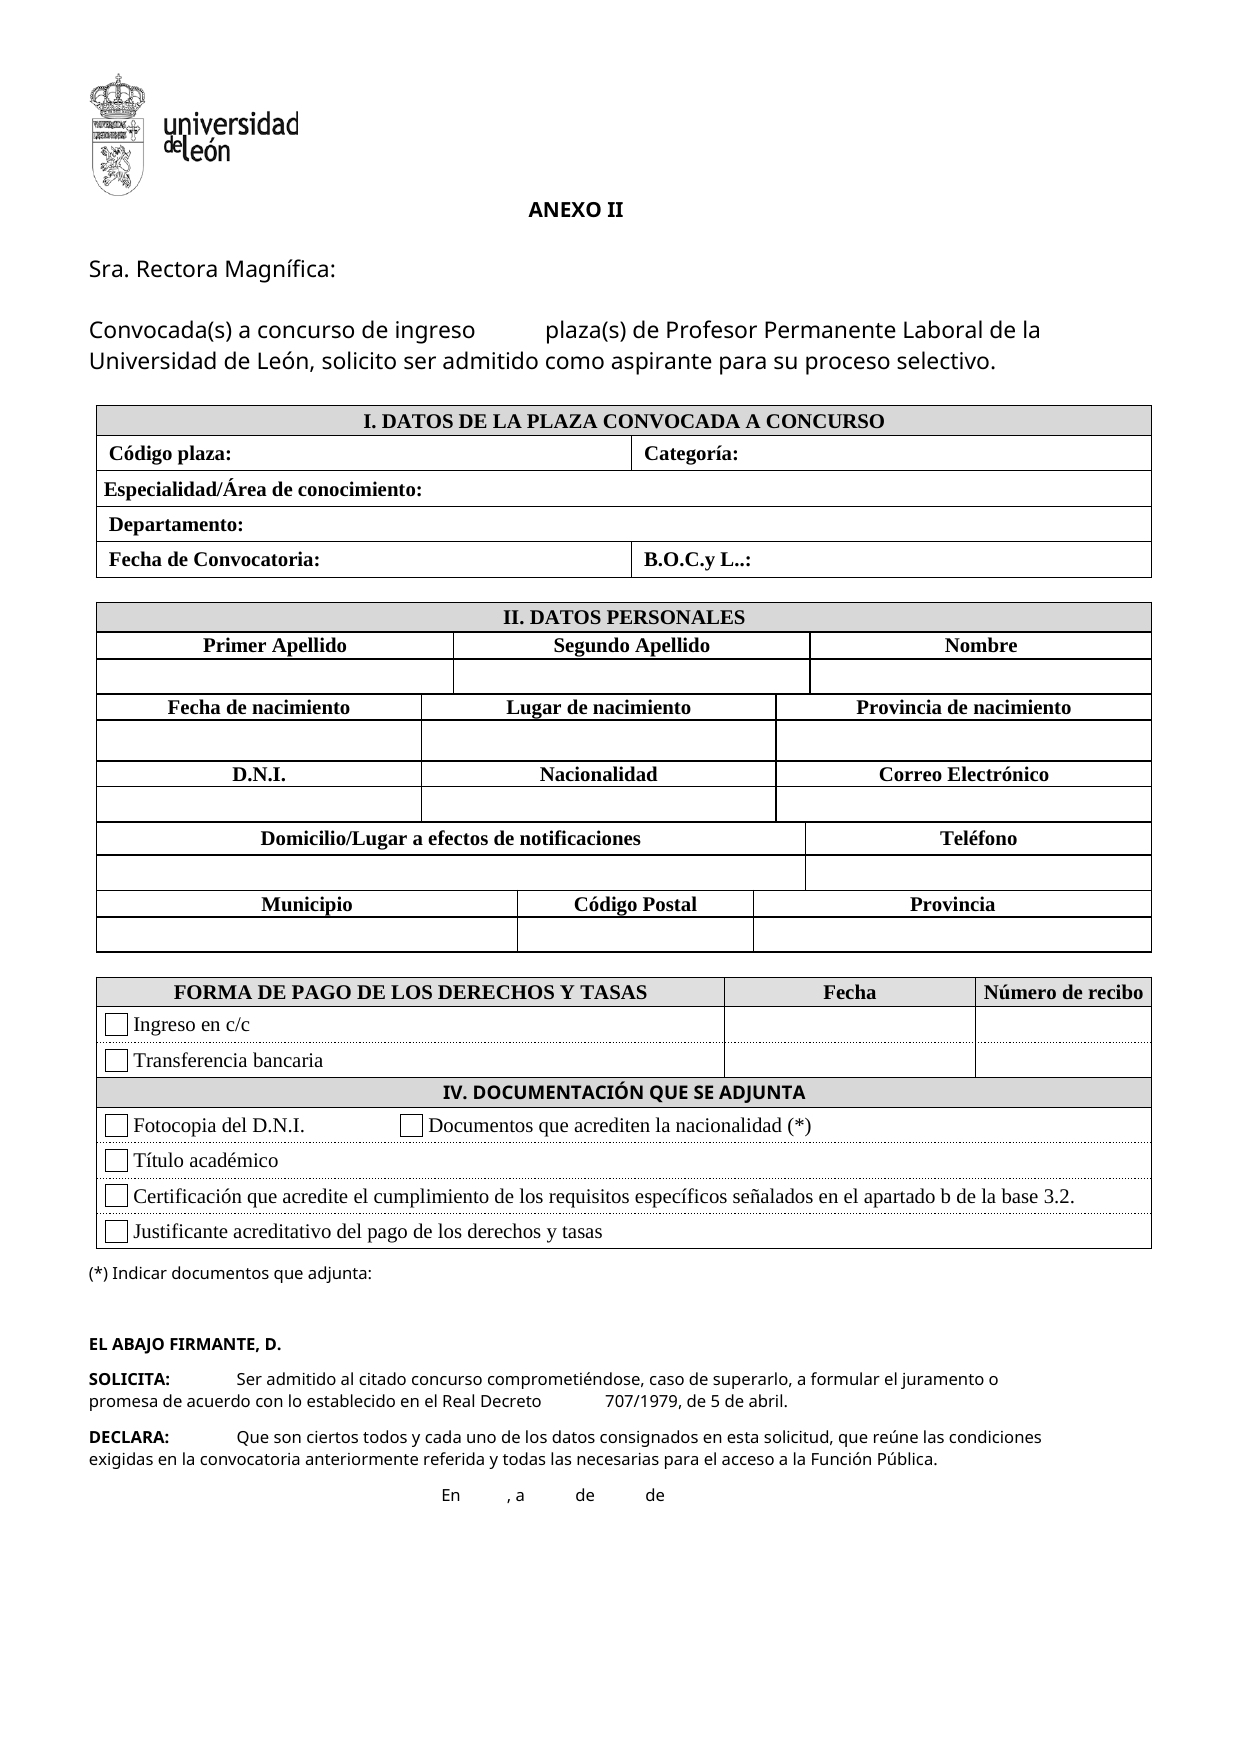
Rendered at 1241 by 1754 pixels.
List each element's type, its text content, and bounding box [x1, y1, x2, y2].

text (*) Indicar documentos que adjunta: [89, 1262, 1063, 1284]
table_cell Nacionalidad [422, 762, 775, 786]
table_cell [422, 721, 775, 760]
table_cell D.N.I. [97, 762, 421, 786]
table_cell [422, 787, 775, 821]
table_cell Departamento: [97, 507, 1151, 541]
table_cell Provincia [754, 891, 1151, 916]
table_cell [777, 787, 1151, 821]
table_cell [754, 918, 1151, 951]
table_cell [97, 660, 453, 693]
picture [88, 73, 298, 196]
table_cell Primer Apellido [97, 633, 453, 658]
table_cell IV. DOCUMENTACIÓN QUE SE ADJUNTA [97, 1078, 1151, 1107]
table_cell Teléfono [806, 823, 1151, 854]
table_cell [454, 660, 809, 693]
table_cell Correo Electrónico [777, 762, 1151, 786]
table_cell [725, 1007, 975, 1042]
text Sra. Rectora Magnífica: [89, 253, 1063, 284]
text En , a de de [89, 1483, 1063, 1506]
table_cell [725, 1042, 975, 1077]
table_header Número de recibo [976, 978, 1151, 1006]
table_header FORMA DE PAGO DE LOS DERECHOS Y TASAS [97, 978, 724, 1006]
table_cell [806, 856, 1151, 889]
table_cell Provincia de nacimiento [777, 695, 1151, 719]
table_cell Municipio [97, 891, 517, 916]
table_cell Fecha de nacimiento [97, 695, 421, 719]
text SOLICITA: Ser admitido al citado concurso comprometiéndose, caso de superarlo, a formular el juramento o promesa de acuerdo con lo establecido en el Real Decreto 707/1979, de 5 de abril. [89, 1367, 1063, 1413]
table_cell [976, 1007, 1151, 1042]
table_cell [97, 787, 421, 821]
table_cell Título académico [97, 1142, 1151, 1177]
table_cell Especialidad/Área de conocimiento: [97, 471, 1151, 506]
table_cell B.O.C.y L..: [632, 542, 1151, 577]
table_cell Justificante acreditativo del pago de los derechos y tasas [97, 1213, 1151, 1248]
text Convocada(s) a concurso de ingreso plaza(s) de Profesor Permanente Laboral de la Universidad de León, solicito ser admitido como aspirante para su proceso selectivo. [89, 314, 1063, 376]
table_cell [97, 918, 517, 951]
table_cell Código plaza: [97, 436, 631, 470]
table_cell Certificación que acredite el cumplimiento de los requisitos específicos señalados en el apartado b de la base 3.2. [97, 1178, 1151, 1213]
text DECLARA: Que son ciertos todos y cada uno de los datos consignados en esta solicitud, que reúne las condiciones exigidas en la convocatoria anteriormente referida y todas las necesarias para el acceso a la Función Pública. [89, 1425, 1063, 1471]
table_cell Fecha de Convocatoria: [97, 542, 631, 577]
table_cell [811, 660, 1151, 693]
table_cell [976, 1042, 1151, 1077]
table_cell Segundo Apellido [454, 633, 809, 658]
table_cell [97, 721, 421, 760]
table_cell Nombre [811, 633, 1151, 658]
table_cell Domicilio/Lugar a efectos de notificaciones [97, 823, 805, 854]
table_cell Ingreso en c/c [97, 1007, 724, 1042]
table_cell Transferencia bancaria [97, 1042, 724, 1077]
table_cell Categoría: [632, 436, 1151, 470]
table_cell [518, 918, 753, 951]
table_cell Lugar de nacimiento [422, 695, 775, 719]
table_header Fecha [725, 978, 975, 1006]
table_cell [97, 856, 805, 889]
table_header II. DATOS PERSONALES [97, 603, 1151, 631]
table_cell Fotocopia del D.N.I. Documentos que acrediten la nacionalidad (*) [97, 1108, 1151, 1142]
table_cell Código Postal [518, 891, 753, 916]
table_cell [777, 721, 1151, 760]
table_header I. DATOS DE LA PLAZA CONVOCADA A CONCURSO [97, 406, 1151, 435]
text ANEXO II [89, 196, 1063, 224]
text EL ABAJO FIRMANTE, D. [89, 1332, 1063, 1355]
